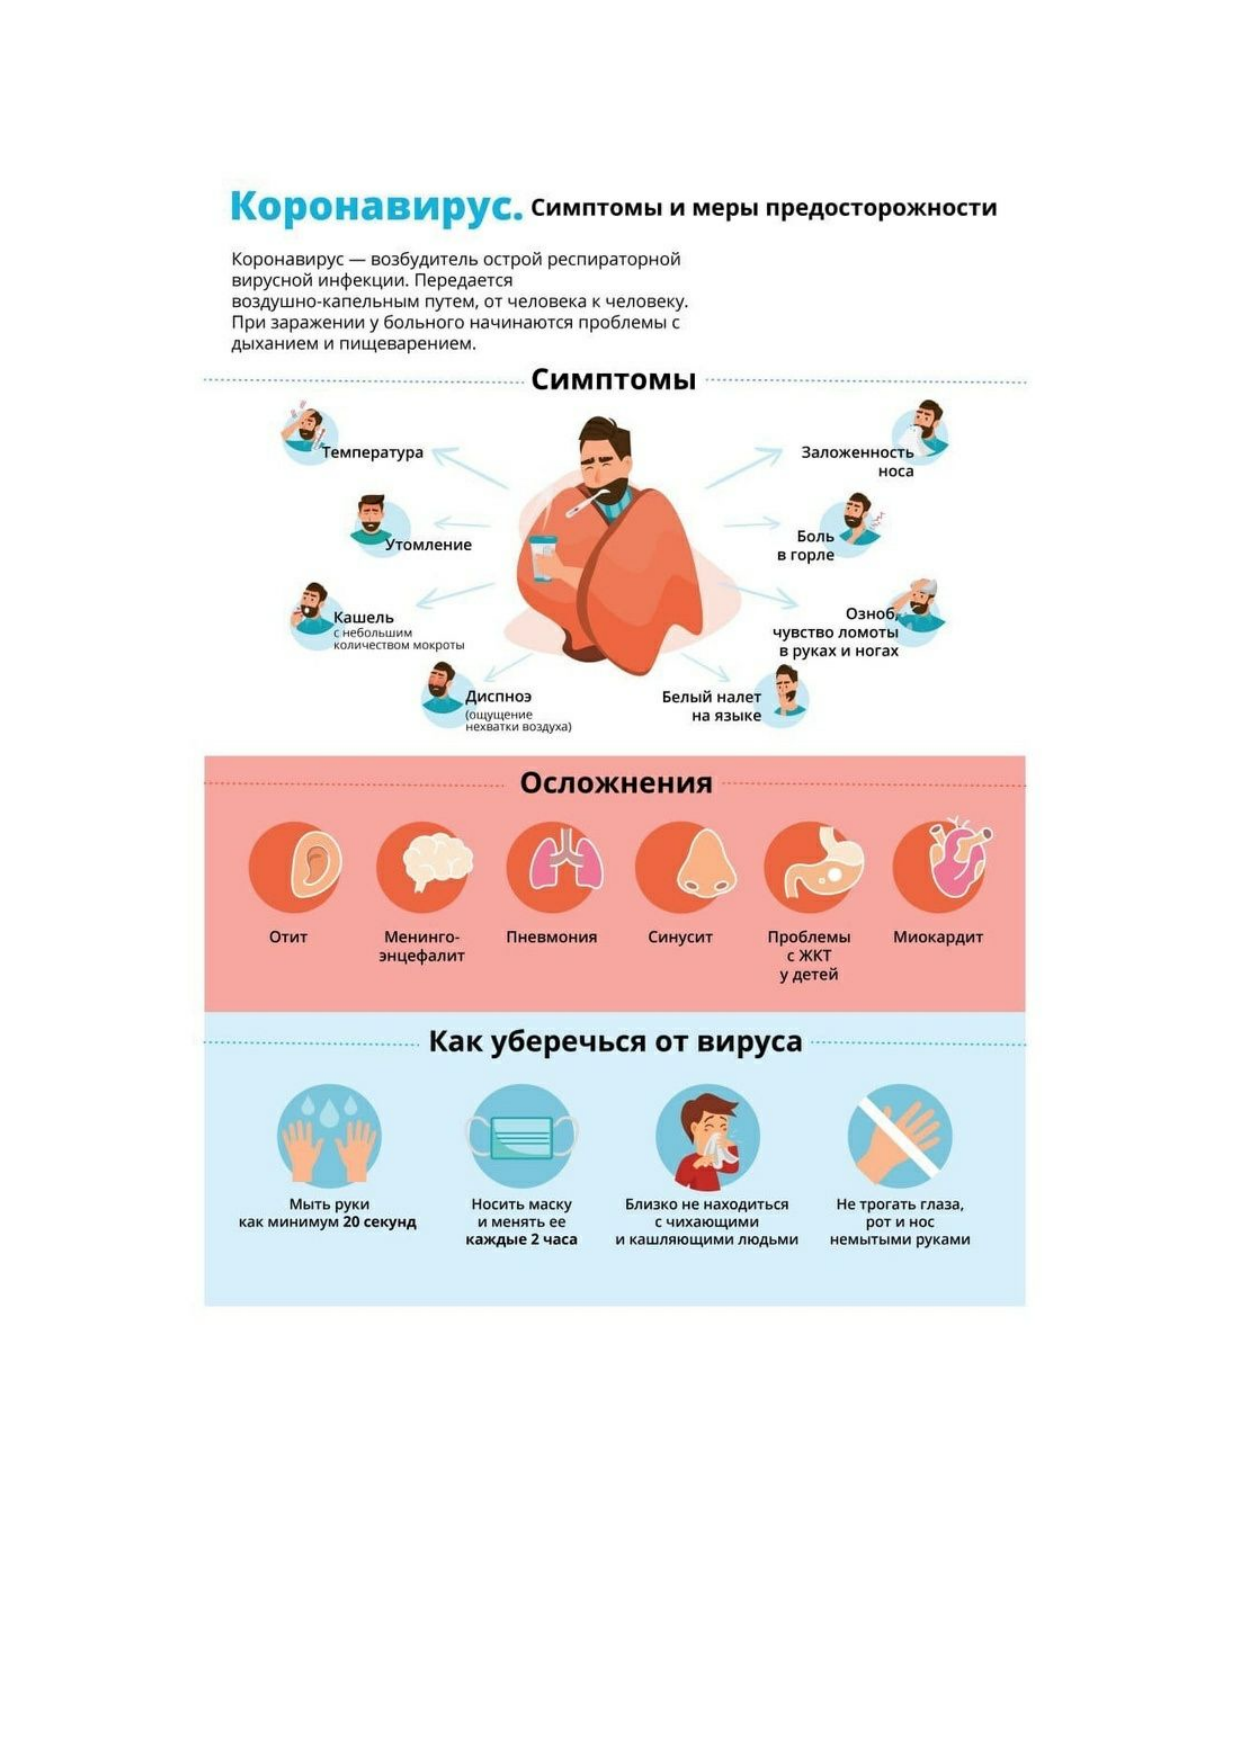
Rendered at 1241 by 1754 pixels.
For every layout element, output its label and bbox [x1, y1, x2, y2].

picture [177, 118, 1053, 1334]
